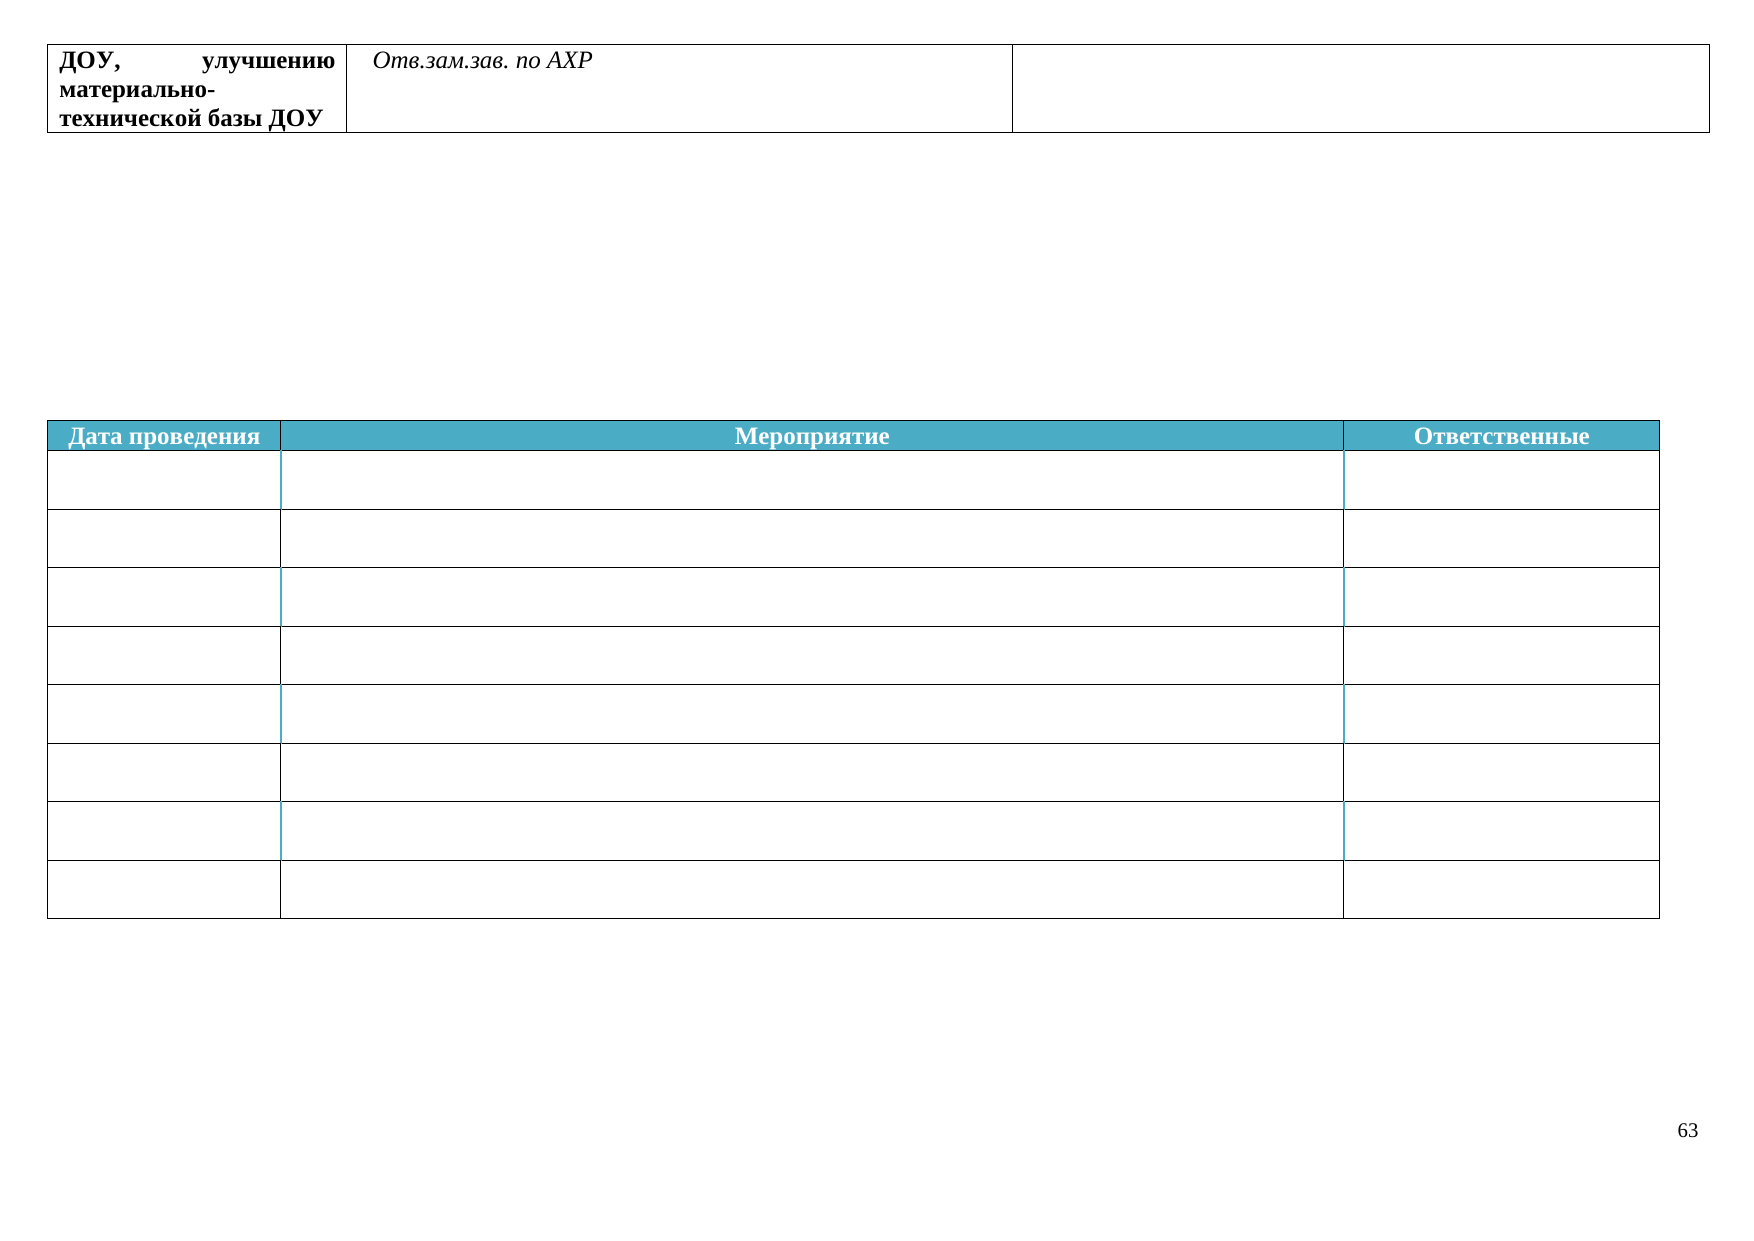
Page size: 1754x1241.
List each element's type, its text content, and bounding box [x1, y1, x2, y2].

table_cell [48, 744, 280, 801]
table_cell [282, 451, 1343, 508]
table_cell [48, 568, 280, 626]
table_cell [282, 802, 1343, 860]
table_header Мероприятие [281, 421, 1343, 450]
table_cell [1345, 685, 1659, 743]
table_header Ответственные [1344, 421, 1659, 450]
table_cell [1345, 568, 1659, 626]
table_cell [48, 451, 280, 508]
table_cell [347, 45, 1012, 132]
table_cell [48, 627, 280, 684]
table_cell [1344, 510, 1659, 567]
table_cell [48, 802, 280, 860]
table_cell [282, 685, 1343, 743]
table_cell [48, 861, 280, 918]
table_cell [282, 568, 1343, 626]
table_cell [1344, 744, 1659, 801]
table_cell [281, 627, 1343, 684]
table_cell [281, 744, 1343, 801]
table_header Дата проведения [48, 421, 280, 450]
table_cell [48, 510, 280, 567]
table_cell [1345, 802, 1659, 860]
table_cell [1344, 627, 1659, 684]
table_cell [1013, 45, 1709, 132]
table_cell [281, 510, 1343, 567]
table_cell [281, 861, 1343, 918]
table_cell [48, 685, 280, 743]
table_cell [1344, 861, 1659, 918]
table_cell [1345, 451, 1659, 508]
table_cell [48, 45, 346, 132]
